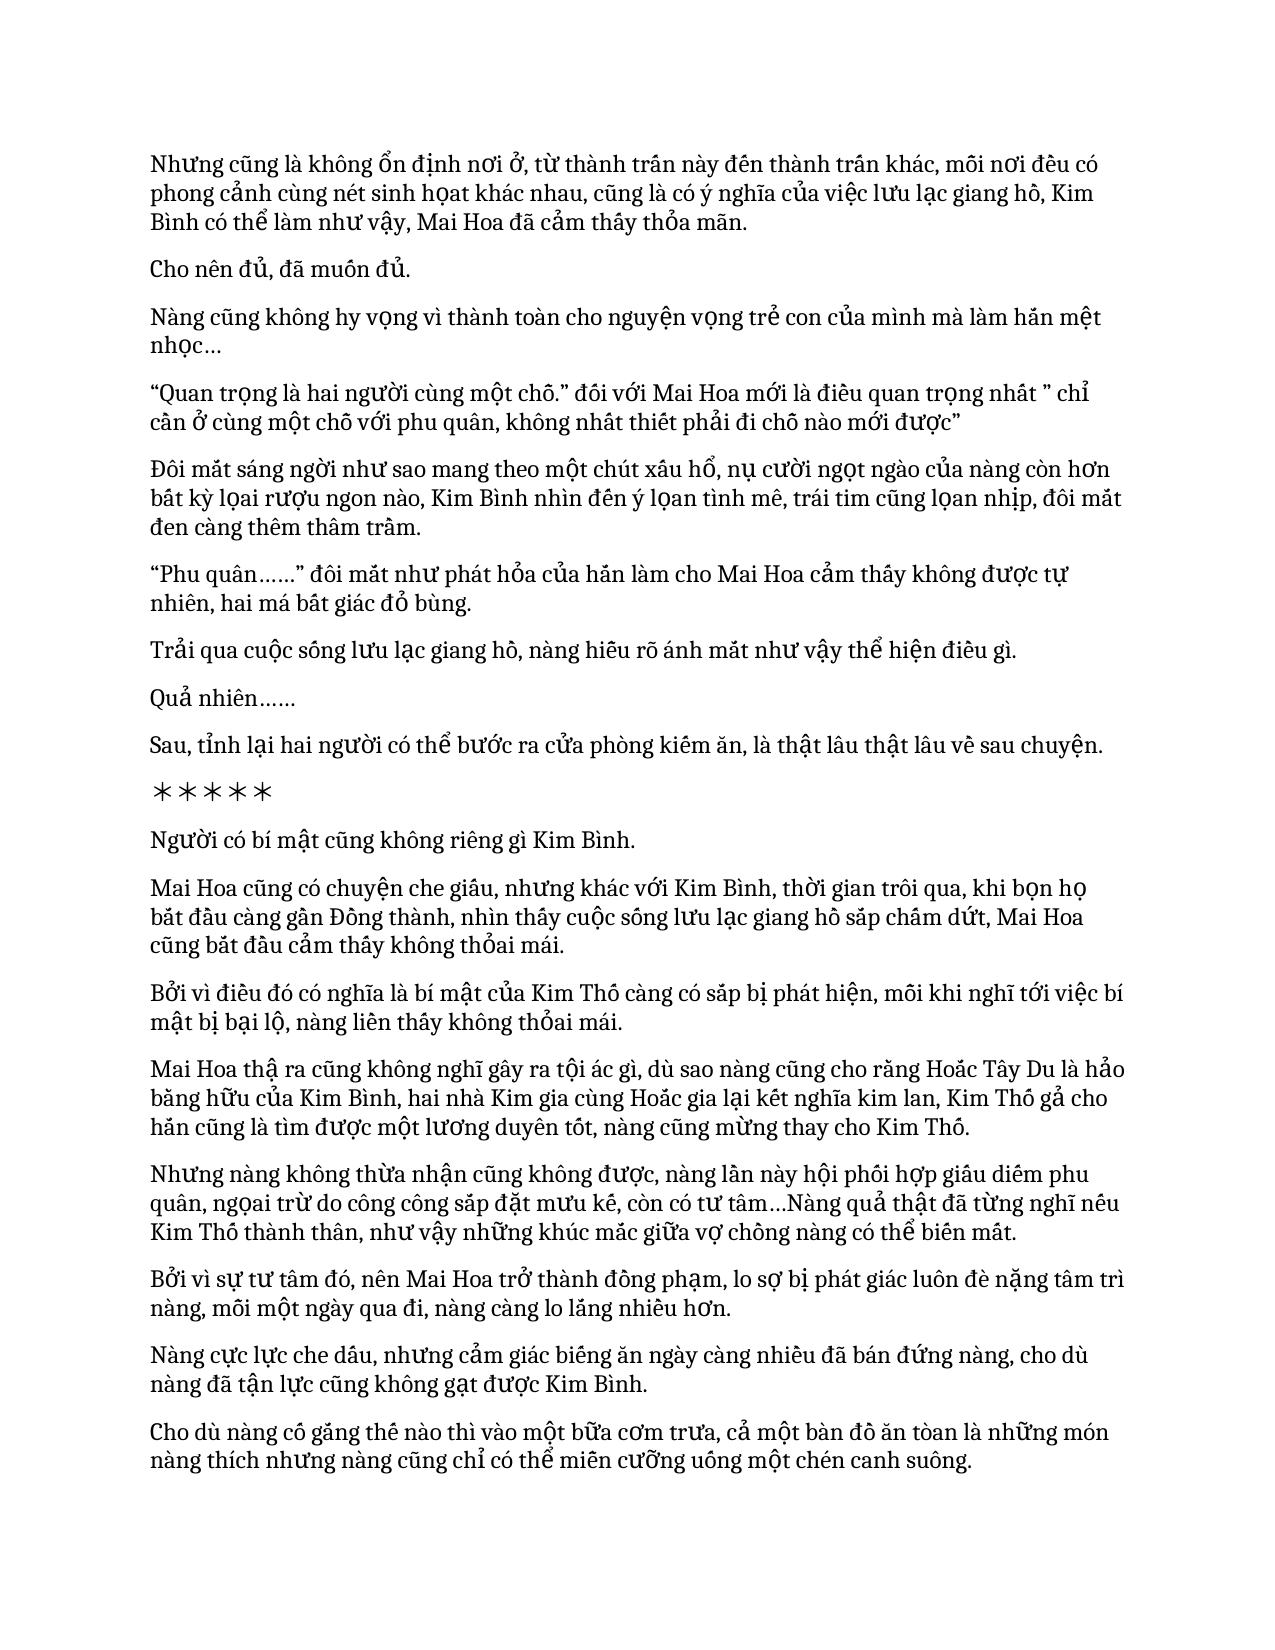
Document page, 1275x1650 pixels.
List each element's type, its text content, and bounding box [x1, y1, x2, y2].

text Cho dù nàng cố gắng thế nào thì vào một bữa cơm trưa, cả một bàn đồ ăn tòan là những món nàng thích nhưng nàng cũng chỉ có thể miễn cưỡng uống một chén canh suông. [150, 1417, 1125, 1475]
text Nàng cực lực che dấu, nhưng cảm giác biếng ăn ngày càng nhiều đã bán đứng nàng, cho dù nàng đã tận lực cũng không gạt được Kim Bình. [150, 1341, 1125, 1399]
text Mai Hoa cũng có chuyện che giấu, nhưng khác với Kim Bình, thời gian trôi qua, khi bọn họ bắt đầu càng gần Đồng thành, nhìn thấy cuộc sống lưu lạc giang hồ sắp chấm dứt, Mai Hoa cũng bắt đầu cảm thấy không thỏai mái. [150, 874, 1125, 960]
text Trải qua cuộc sống lưu lạc giang hồ, nàng hiễu rõ ánh mắt như vậy thể hiện điều gì. [150, 636, 1125, 665]
text Người có bí mật cũng không riêng gì Kim Bình. [150, 826, 1125, 855]
text “Quan trọng là hai người cùng một chỗ.” đối với Mai Hoa mới là điều quan trọng nhất ” chỉ cần ở cùng một chỗ với phu quân, không nhất thiết phải đi chỗ nào mới được” [150, 379, 1125, 436]
text Đôi mắt sáng ngời như sao mang theo một chút xấu hổ, nụ cười ngọt ngào của nàng còn hơn bất kỳ lọai rượu ngon nào, Kim Bình nhìn đến ý lọan tình mê, trái tim cũng lọan nhịp, đôi mắt đen càng thêm thâm trầm. [150, 455, 1125, 541]
text Nhưng nàng không thừa nhận cũng không được, nàng lần này hội phối hợp giấu diếm phu quân, ngọai trừ do công công sắp đặt mưu kế, còn có tư tâm…Nàng quả thật đã từng nghĩ nếu Kim Thố thành thân, như vậy những khúc mắc giữa vợ chồng nàng có thể biến mất. [150, 1160, 1125, 1246]
text Mai Hoa thậ ra cũng không nghĩ gây ra tội ác gì, dù sao nàng cũng cho rằng Hoắc Tây Du là hảo bằng hữu của Kim Bình, hai nhà Kim gia cùng Hoắc gia lại kết nghĩa kim lan, Kim Thố gả cho hắn cũng là tìm được một lương duyên tốt, nàng cũng mừng thay cho Kim Thố. [150, 1055, 1125, 1141]
text Nhưng cũng là không ổn định nơi ở, từ thành trấn này đến thành trấn khác, mỗi nơi đều có phong cảnh cùng nét sinh họat khác nhau, cũng là có ý nghĩa của việc lưu lạc giang hồ, Kim Bình có thể làm như vậy, Mai Hoa đã cảm thấy thỏa mãn. [150, 150, 1125, 236]
text Bởi vì điều đó có nghĩa là bí mật của Kim Thố càng có sắp bị phát hiện, mỗi khi nghĩ tới việc bí mật bị bại lộ, nàng liền thấy không thỏai mái. [150, 979, 1125, 1036]
text Quả nhiên…… [150, 684, 1125, 712]
text Sau, tỉnh lại hai người có thể bước ra cửa phòng kiếm ăn, là thật lâu thật lâu về sau chuyện. [150, 731, 1125, 760]
text Cho nên đủ, đã muốn đủ. [150, 255, 1125, 284]
text Nàng cũng không hy vọng vì thành toàn cho nguyện vọng trẻ con của mình mà làm hắn mệt nhọc… [150, 302, 1125, 360]
text Bởi vì sự tư tâm đó, nên Mai Hoa trở thành đồng phạm, lo sợ bị phát giác luôn đè nặng tâm trì nàng, mỗi một ngày qua đi, nàng càng lo lắng nhiều hơn. [150, 1265, 1125, 1322]
text “Phu quân……” đôi mắt như phát hỏa của hắn làm cho Mai Hoa cảm thấy không được tự nhiên, hai má bất giác đỏ bùng. [150, 560, 1125, 617]
text ＊＊＊＊＊ [150, 779, 1125, 807]
